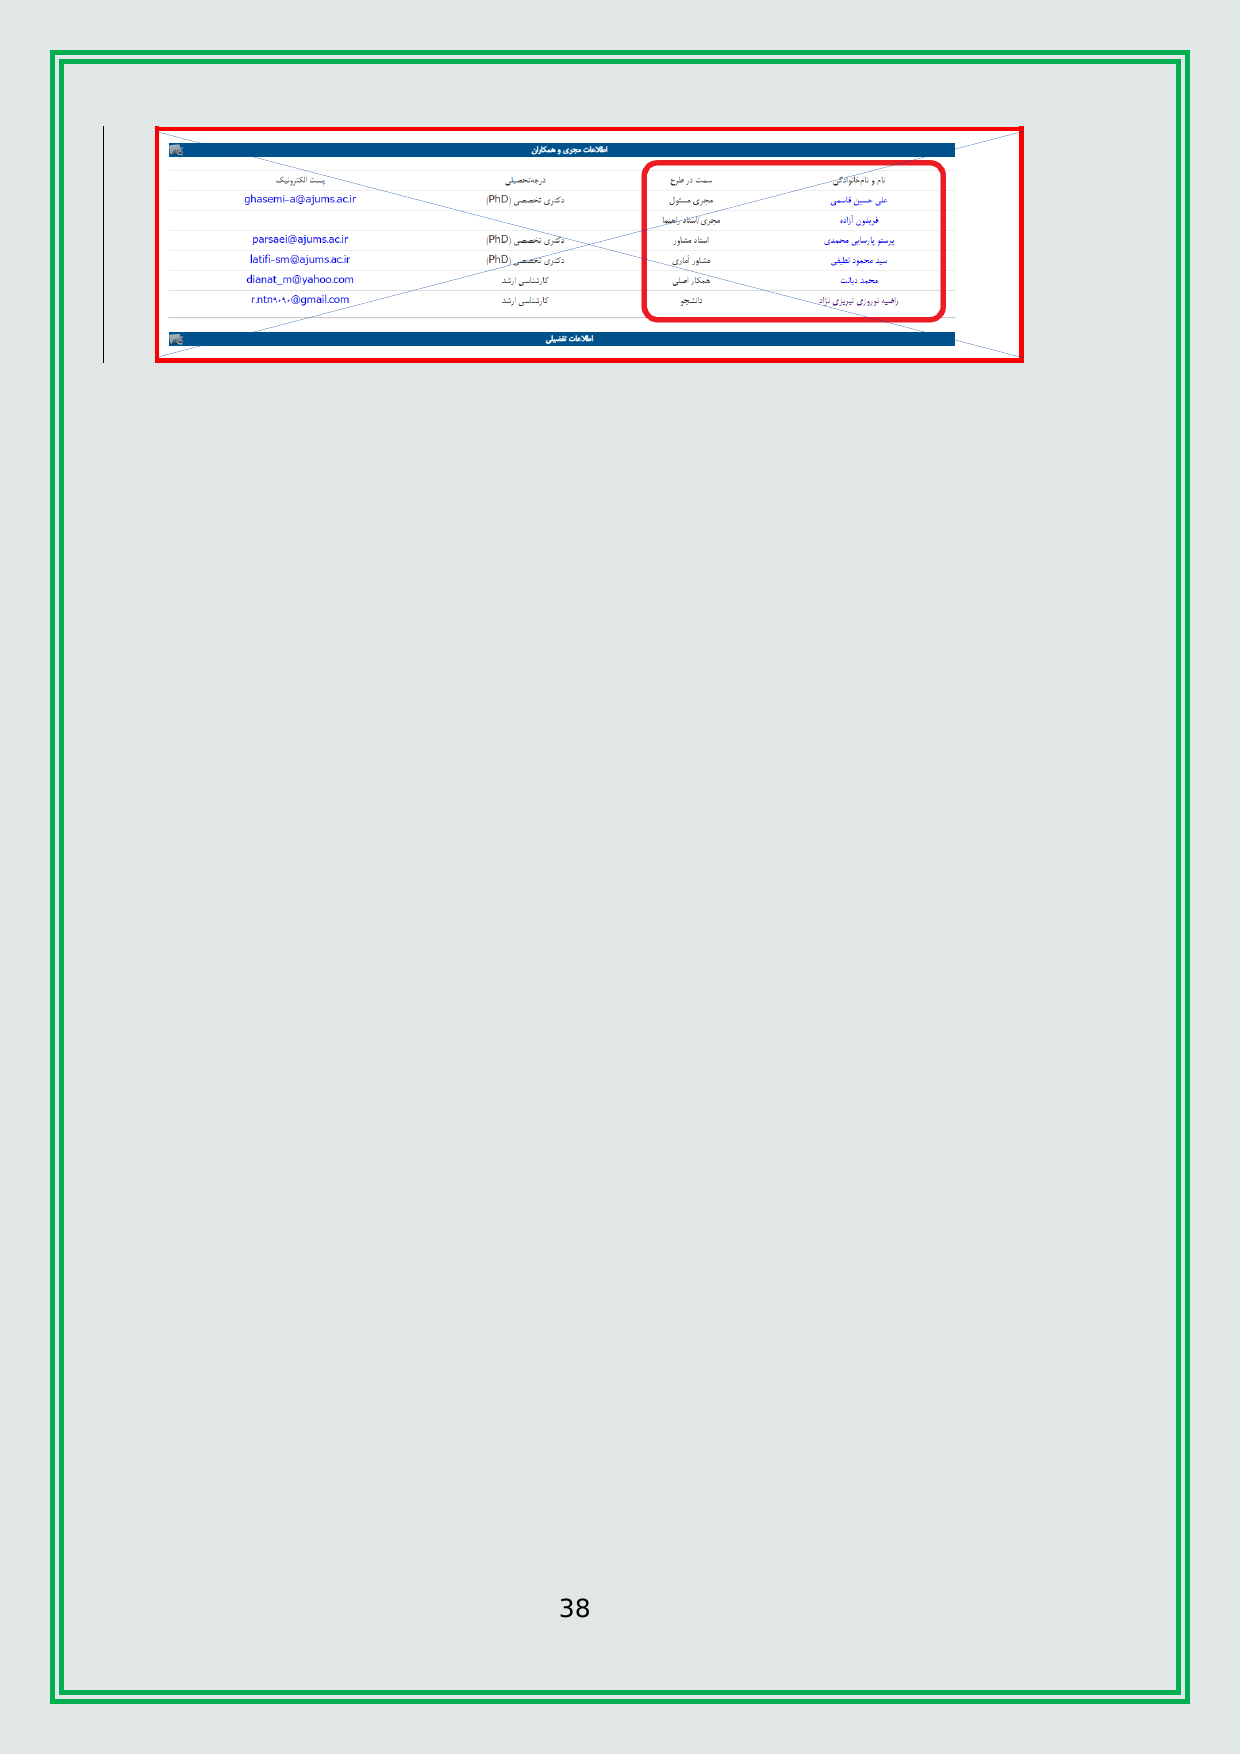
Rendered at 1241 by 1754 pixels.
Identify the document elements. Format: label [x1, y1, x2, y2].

picture [159, 133, 586, 356]
picture [159, 245, 1019, 358]
picture [592, 133, 1019, 356]
picture [159, 131, 1019, 244]
